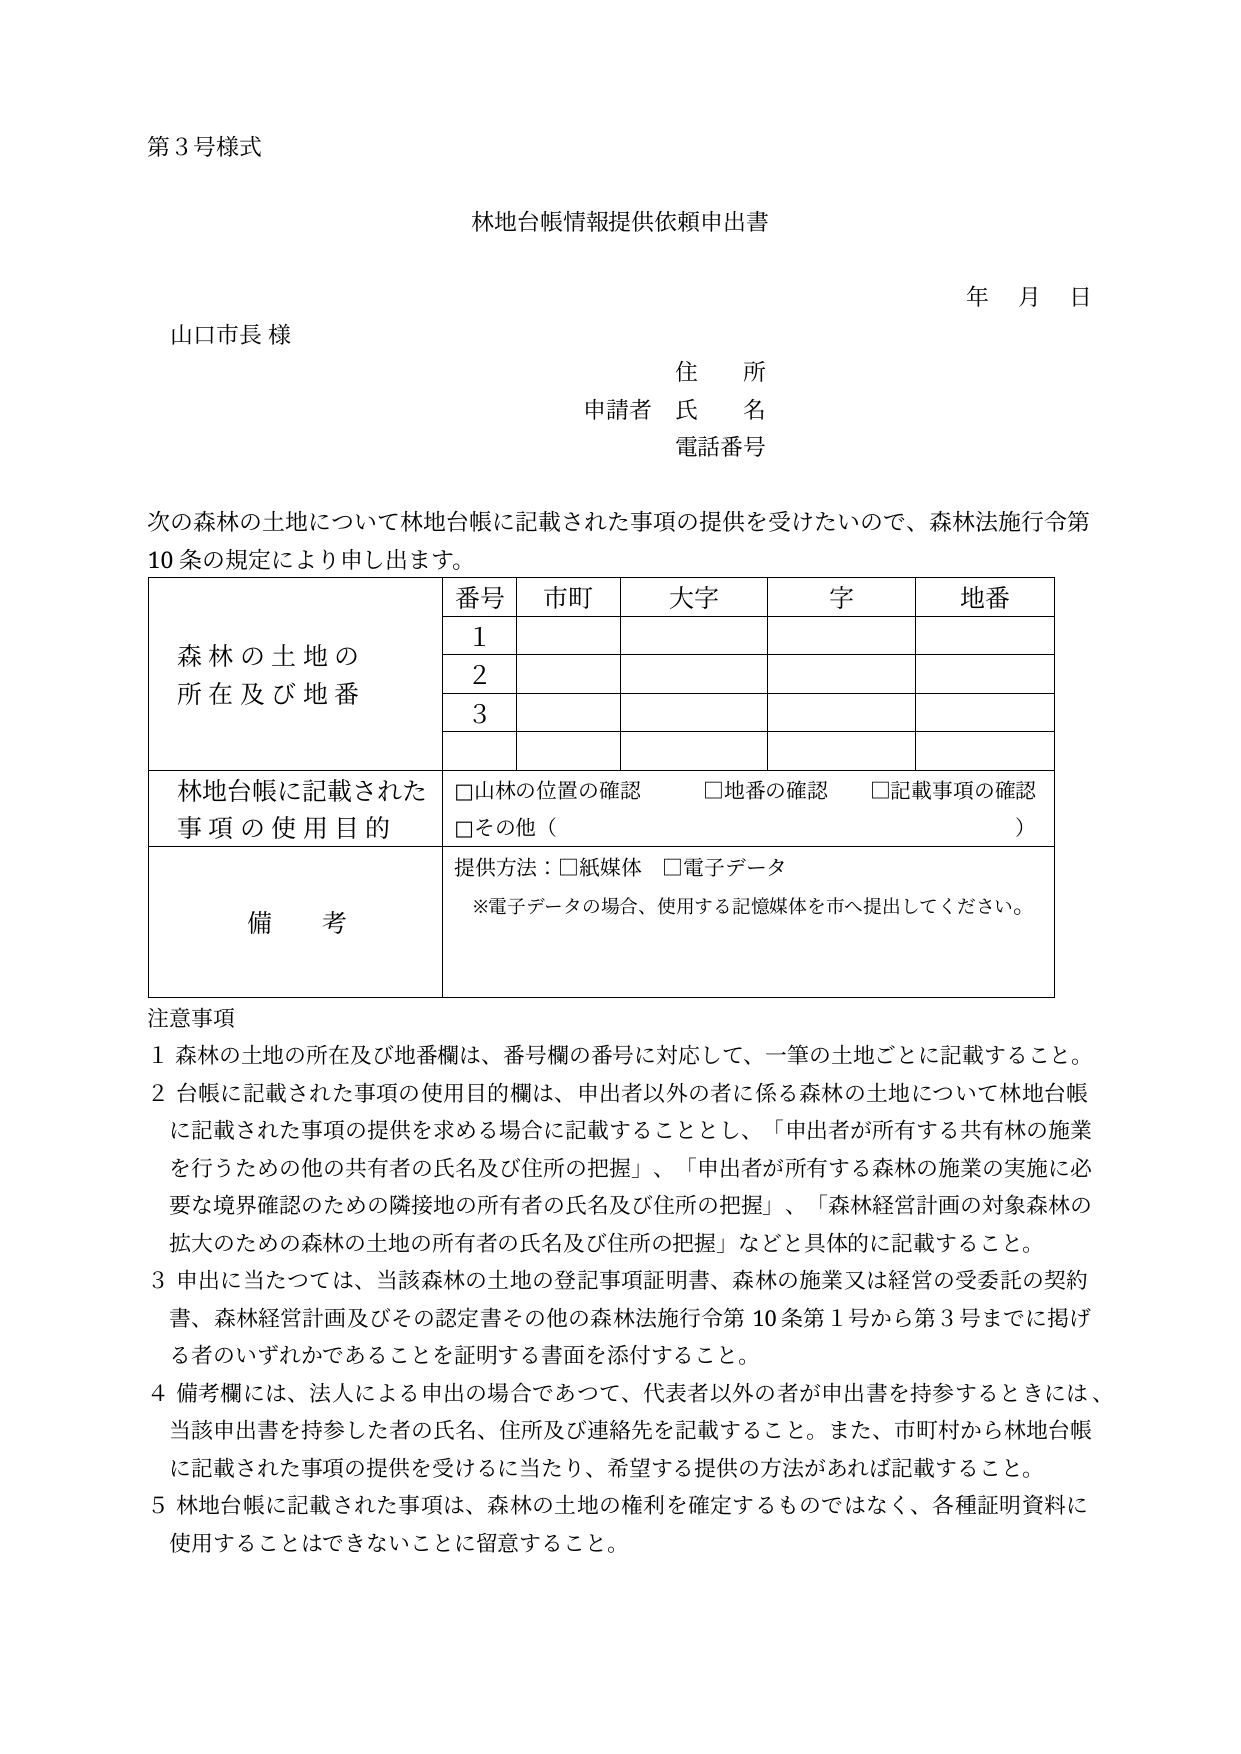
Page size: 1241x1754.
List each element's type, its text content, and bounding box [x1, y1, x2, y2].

table_cell [916, 655, 1054, 693]
table_cell [916, 732, 1054, 770]
table_header 森 林 の 土 地 の 所 在 及 び 地 番 [149, 578, 442, 770]
table_header 大字 [621, 578, 767, 616]
text 申請者 氏 名 [148, 389, 1092, 427]
table_header 字 [768, 578, 915, 616]
table_cell [916, 694, 1054, 731]
table_cell □山林の位置の確認 □地番の確認 □記載事項の確認 □その他（ ） [443, 771, 1054, 846]
table_cell [768, 694, 915, 731]
table_cell [621, 617, 767, 654]
table_cell １ [443, 617, 516, 654]
table_cell [768, 732, 915, 770]
text 電話番号 [148, 427, 1092, 464]
table_cell ３ [443, 694, 516, 731]
table_cell [517, 617, 620, 654]
table_cell 備 考 [149, 847, 442, 997]
table_header 市町 [517, 578, 620, 616]
table_cell [621, 655, 767, 693]
table_cell [768, 655, 915, 693]
table_cell [517, 655, 620, 693]
table_cell [621, 732, 767, 770]
text １ 森林の土地の所在及び地番欄は、番号欄の番号に対応して、一筆の土地ごとに記載すること。 [148, 1036, 1092, 1073]
text 住 所 [148, 352, 1092, 389]
text 林地台帳情報提供依頼申出書 [148, 202, 1092, 239]
text 次の森林の土地について林地台帳に記載された事項の提供を受けたいので、森林法施行令第10 条の規定により申し出ます。 [148, 502, 1092, 577]
text ２ 台帳に記載された事項の使用目的欄は、申出者以外の者に係る森林の土地について林地台帳に記載された事項の提供を求める場合に記載することとし、「申出者が所有する共有林の施業を行うための他の共有者の氏名及び住所の把握」、「申出者が所有する森林の施業の実施に必要な境界確認のための隣接地の所有者の氏名及び住所の把握」、「森林経営計画の対象森林の拡大のための森林の土地の所有者の氏名及び住所の把握」などと具体的に記載すること。 [148, 1073, 1092, 1261]
table_cell [517, 694, 620, 731]
text ５ 林地台帳に記載された事項は、森林の土地の権利を確定するものではなく、各種証明資料に使用することはできないことに留意すること。 [148, 1486, 1092, 1561]
table_cell 林地台帳に記載された 事 項 の 使 用 目 的 [149, 771, 442, 846]
table_cell [768, 617, 915, 654]
text ４ 備考欄には、法人による申出の場合であつて、代表者以外の者が申出書を持参するときには、当該申出書を持参した者の氏名、住所及び連絡先を記載すること。また、市町村から林地台帳に記載された事項の提供を受けるに当たり、希望する提供の方法があれば記載すること。 [148, 1373, 1092, 1486]
table_cell 提供方法：□紙媒体 □電子データ ※電子データの場合、使用する記憶媒体を市へ提出してください。 [443, 847, 1054, 997]
table_header 地番 [916, 578, 1054, 616]
text 山口市長 様 [148, 314, 1092, 352]
table_cell [621, 694, 767, 731]
table_cell [916, 617, 1054, 654]
text 年 月 日 [148, 277, 1092, 314]
text 第３号様式 [148, 127, 1092, 164]
table_cell [443, 732, 516, 770]
text ３ 申出に当たつては、当該森林の土地の登記事項証明書、森林の施業又は経営の受委託の契約書、森林経営計画及びその認定書その他の森林法施行令第10条第１号から第３号までに掲げる者のいずれかであることを証明する書面を添付すること。 [148, 1261, 1092, 1373]
table_cell [517, 732, 620, 770]
text 注意事項 [148, 998, 1092, 1036]
table_header 番号 [443, 578, 516, 616]
table_cell ２ [443, 655, 516, 693]
